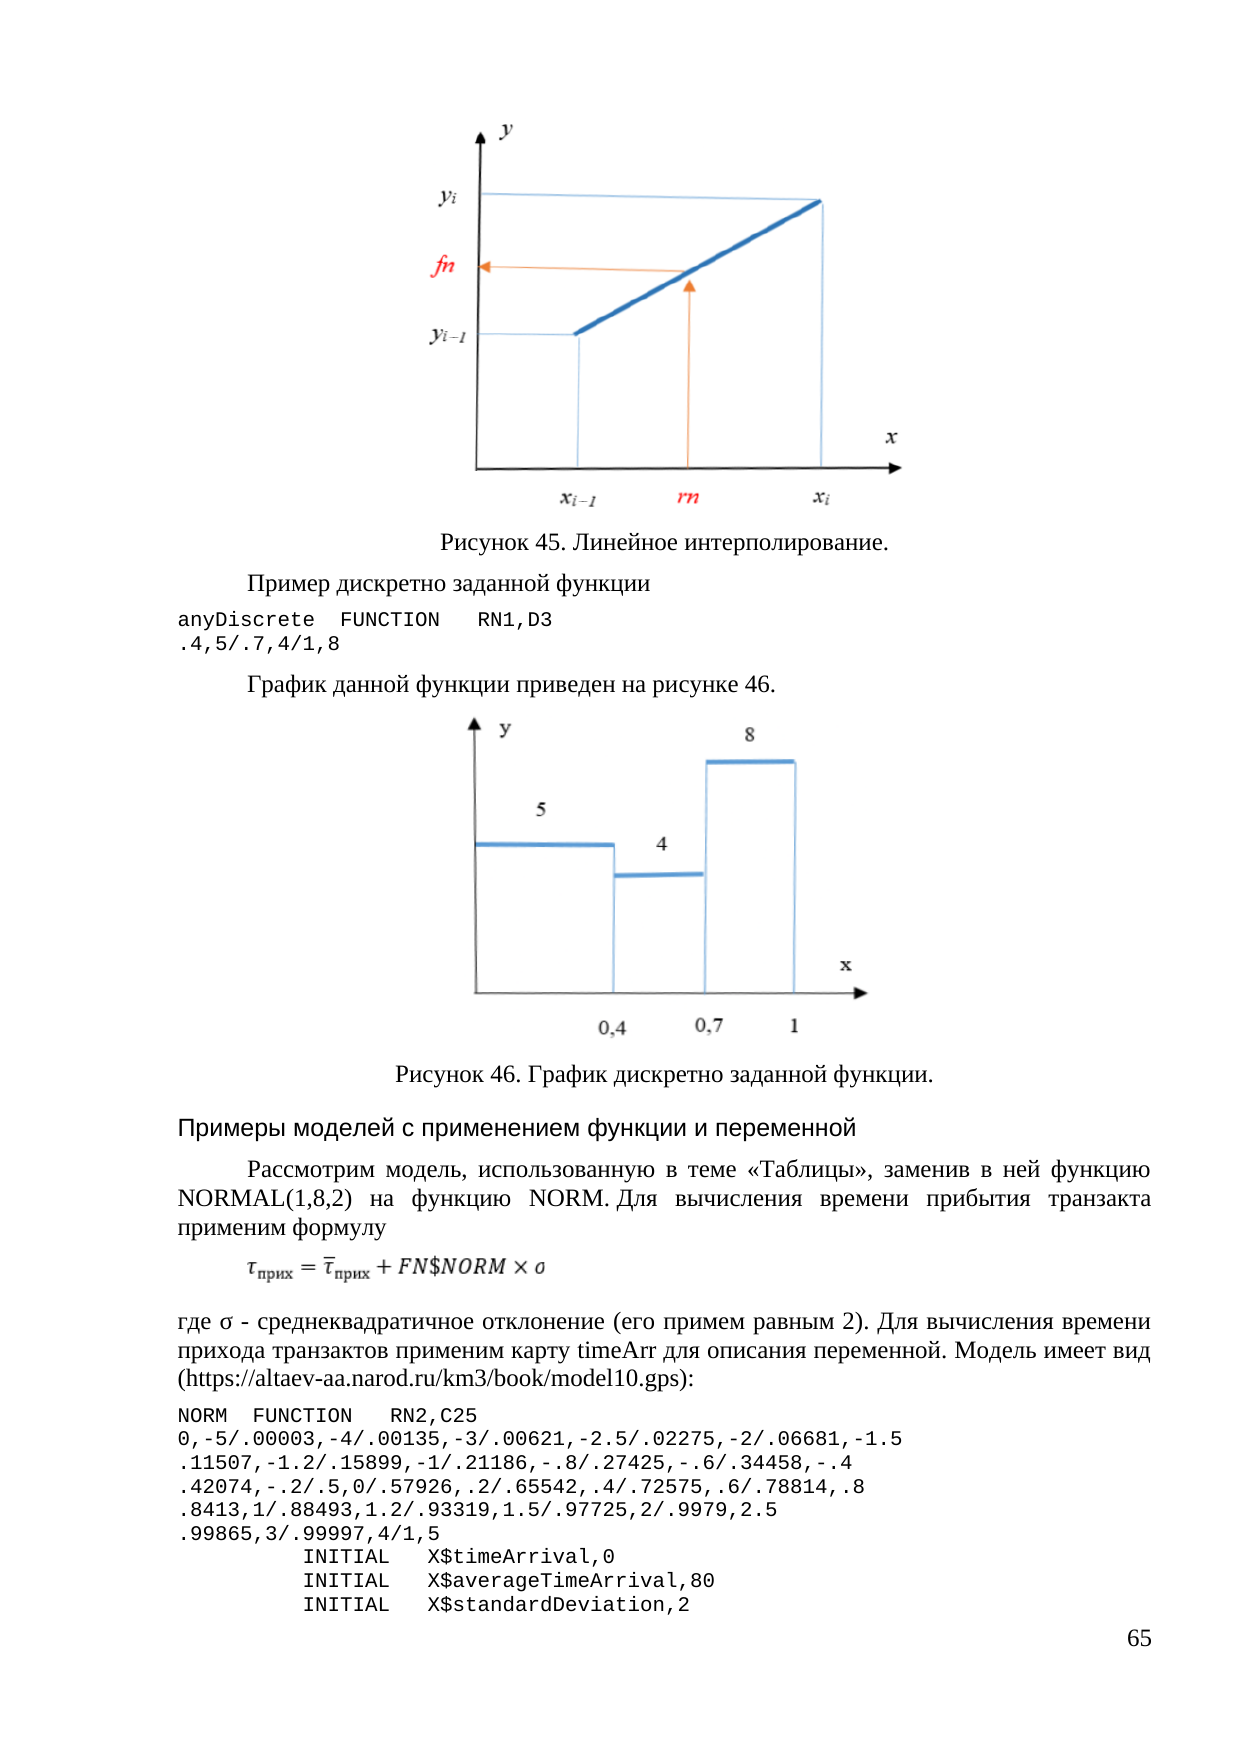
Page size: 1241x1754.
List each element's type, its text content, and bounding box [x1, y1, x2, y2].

text .42074,-.2/.5,0/.57926,.2/.65542,.4/.72575,.6/.78814,.8 [177, 1476, 1152, 1499]
text INITIAL X$averageTimeArrival,80 [177, 1570, 1152, 1594]
text Рассмотрим модель, использованную в теме «Таблицы», заменив в ней функцию NORMAL(1,8,2) на функцию NORM. Для вычисления времени прибытия транзакта применим формулу [177, 1154, 1152, 1241]
text .99865,3/.99997,4/1,5 [177, 1523, 1152, 1547]
text anyDiscrete FUNCTION RN1,D3 [177, 609, 1152, 633]
text Рисунок 45. Линейное интерполирование. [177, 527, 1152, 556]
subtitle Примеры моделей с применением функции и переменной [177, 1113, 1152, 1142]
text NORM FUNCTION RN2,C25 [177, 1405, 1152, 1428]
text Пример дискретно заданной функции [177, 568, 1152, 597]
text График данной функции приведен на рисунке 46. [177, 669, 1152, 698]
picture [425, 118, 904, 515]
text Рисунок 46. График дискретно заданной функции. [177, 1059, 1152, 1088]
text INITIAL X$timeArrival,0 [177, 1547, 1152, 1570]
text 0,-5/.00003,-4/.00135,-3/.00621,-2.5/.02275,-2/.06681,-1.5 [177, 1428, 1152, 1452]
text INITIAL X$standardDeviation,2 [177, 1594, 1152, 1617]
text .4,5/.7,4/1,8 [177, 633, 1152, 657]
picture [246, 1253, 545, 1288]
text .8413,1/.88493,1.2/.93319,1.5/.97725,2/.9979,2.5 [177, 1499, 1152, 1523]
picture [457, 710, 872, 1047]
text .11507,-1.2/.15899,-1/.21186,-.8/.27425,-.6/.34458,-.4 [177, 1452, 1152, 1476]
text где σ - среднеквадратичное отклонение (его примем равным 2). Для вычисления времени прихода транзактов применим карту timeArr для описания переменной. Модель имеет вид (https://altaev-aa.narod.ru/km3/book/model10.gps): [177, 1306, 1152, 1392]
